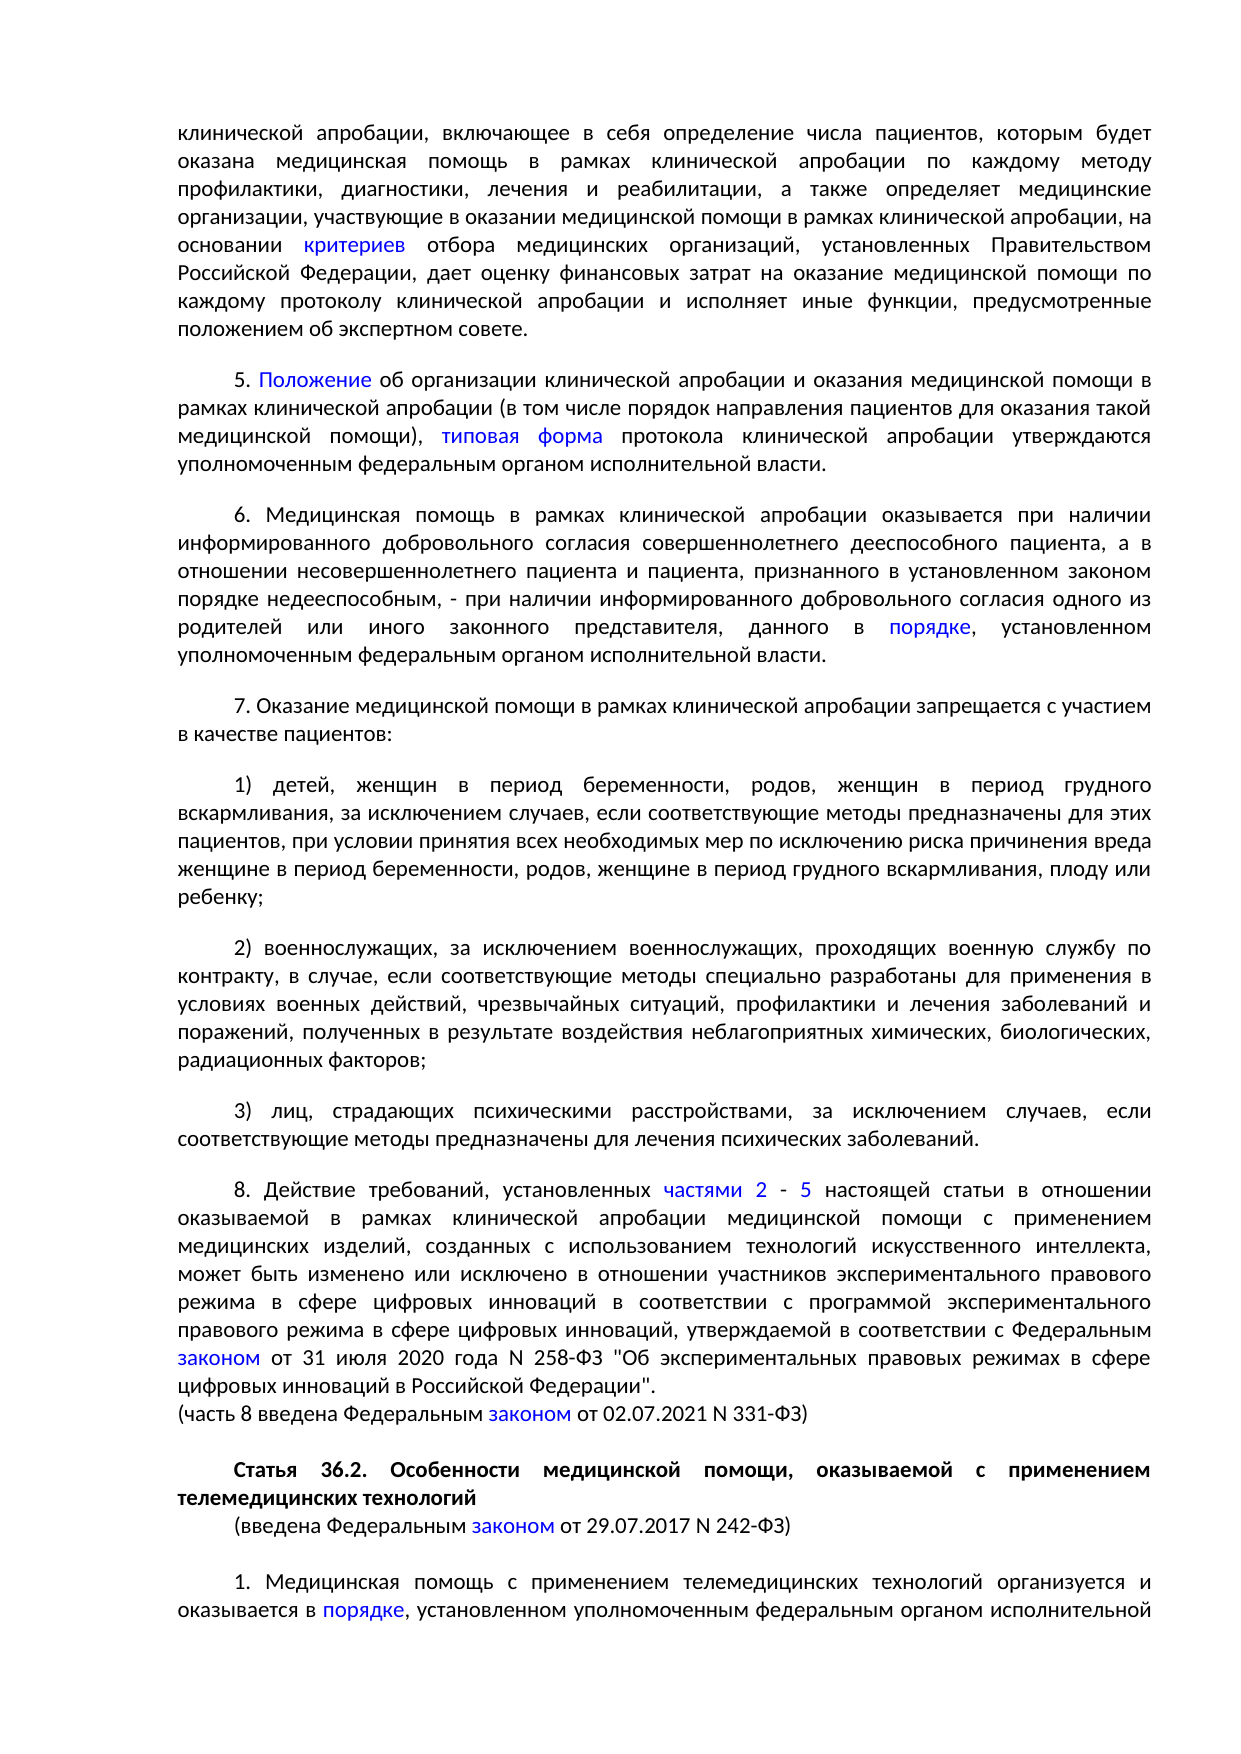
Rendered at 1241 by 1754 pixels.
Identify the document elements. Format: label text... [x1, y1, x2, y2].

text (часть 8 введена Федеральным законом от 02.07.2021 N 331-ФЗ) [177, 1399, 1152, 1427]
text 2) военнослужащих, за исключением военнослужащих, проходящих военную службу по контракту, в случае, если соответствующие методы специально разработаны для применения в условиях военных действий, чрезвычайных ситуаций, профилактики и лечения заболеваний и поражений, полученных в результате воздействия неблагоприятных химических, биологических, радиационных факторов; [177, 933, 1152, 1073]
text (введена Федеральным законом от 29.07.2017 N 242-ФЗ) [177, 1511, 1152, 1539]
text 3) лиц, страдающих психическими расстройствами, за исключением случаев, если соответствующие методы предназначены для лечения психических заболеваний. [177, 1096, 1152, 1152]
text 1) детей, женщин в период беременности, родов, женщин в период грудного вскармливания, за исключением случаев, если соответствующие методы предназначены для этих пациентов, при условии принятия всех необходимых мер по исключению риска причинения вреда женщине в период беременности, родов, женщине в период грудного вскармливания, плоду или ребенку; [177, 770, 1152, 910]
text 7. Оказание медицинской помощи в рамках клинической апробации запрещается с участием в качестве пациентов: [177, 691, 1152, 747]
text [177, 118, 1152, 342]
text 8. Действие требований, установленных частями 2 - 5 настоящей статьи в отношении оказываемой в рамках клинической апробации медицинской помощи с применением медицинских изделий, созданных с использованием технологий искусственного интеллекта, может быть изменено или исключено в отношении участников экспериментального правового режима в сфере цифровых инноваций в соответствии с программой экспериментального правового режима в сфере цифровых инноваций, утверждаемой в соответствии с Федеральным законом от 31 июля 2020 года N 258-ФЗ "Об экспериментальных правовых режимах в сфере цифровых инноваций в Российской Федерации". [177, 1175, 1152, 1399]
text 6. Медицинская помощь в рамках клинической апробации оказывается при наличии информированного добровольного согласия совершеннолетнего дееспособного пациента, а в отношении несовершеннолетнего пациента и пациента, признанного в установленном законом порядке недееспособным, - при наличии информированного добровольного согласия одного из родителей или иного законного представителя, данного в порядке, установленном уполномоченным федеральным органом исполнительной власти. [177, 500, 1152, 668]
text 5. Положение об организации клинической апробации и оказания медицинской помощи в рамках клинической апробации (в том числе порядок направления пациентов для оказания такой медицинской помощи), типовая форма протокола клинической апробации утверждаются уполномоченным федеральным органом исполнительной власти. [177, 365, 1152, 477]
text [177, 1567, 1152, 1623]
title Статья 36.2. Особенности медицинской помощи, оказываемой с применением телемедицинских технологий [177, 1455, 1152, 1511]
